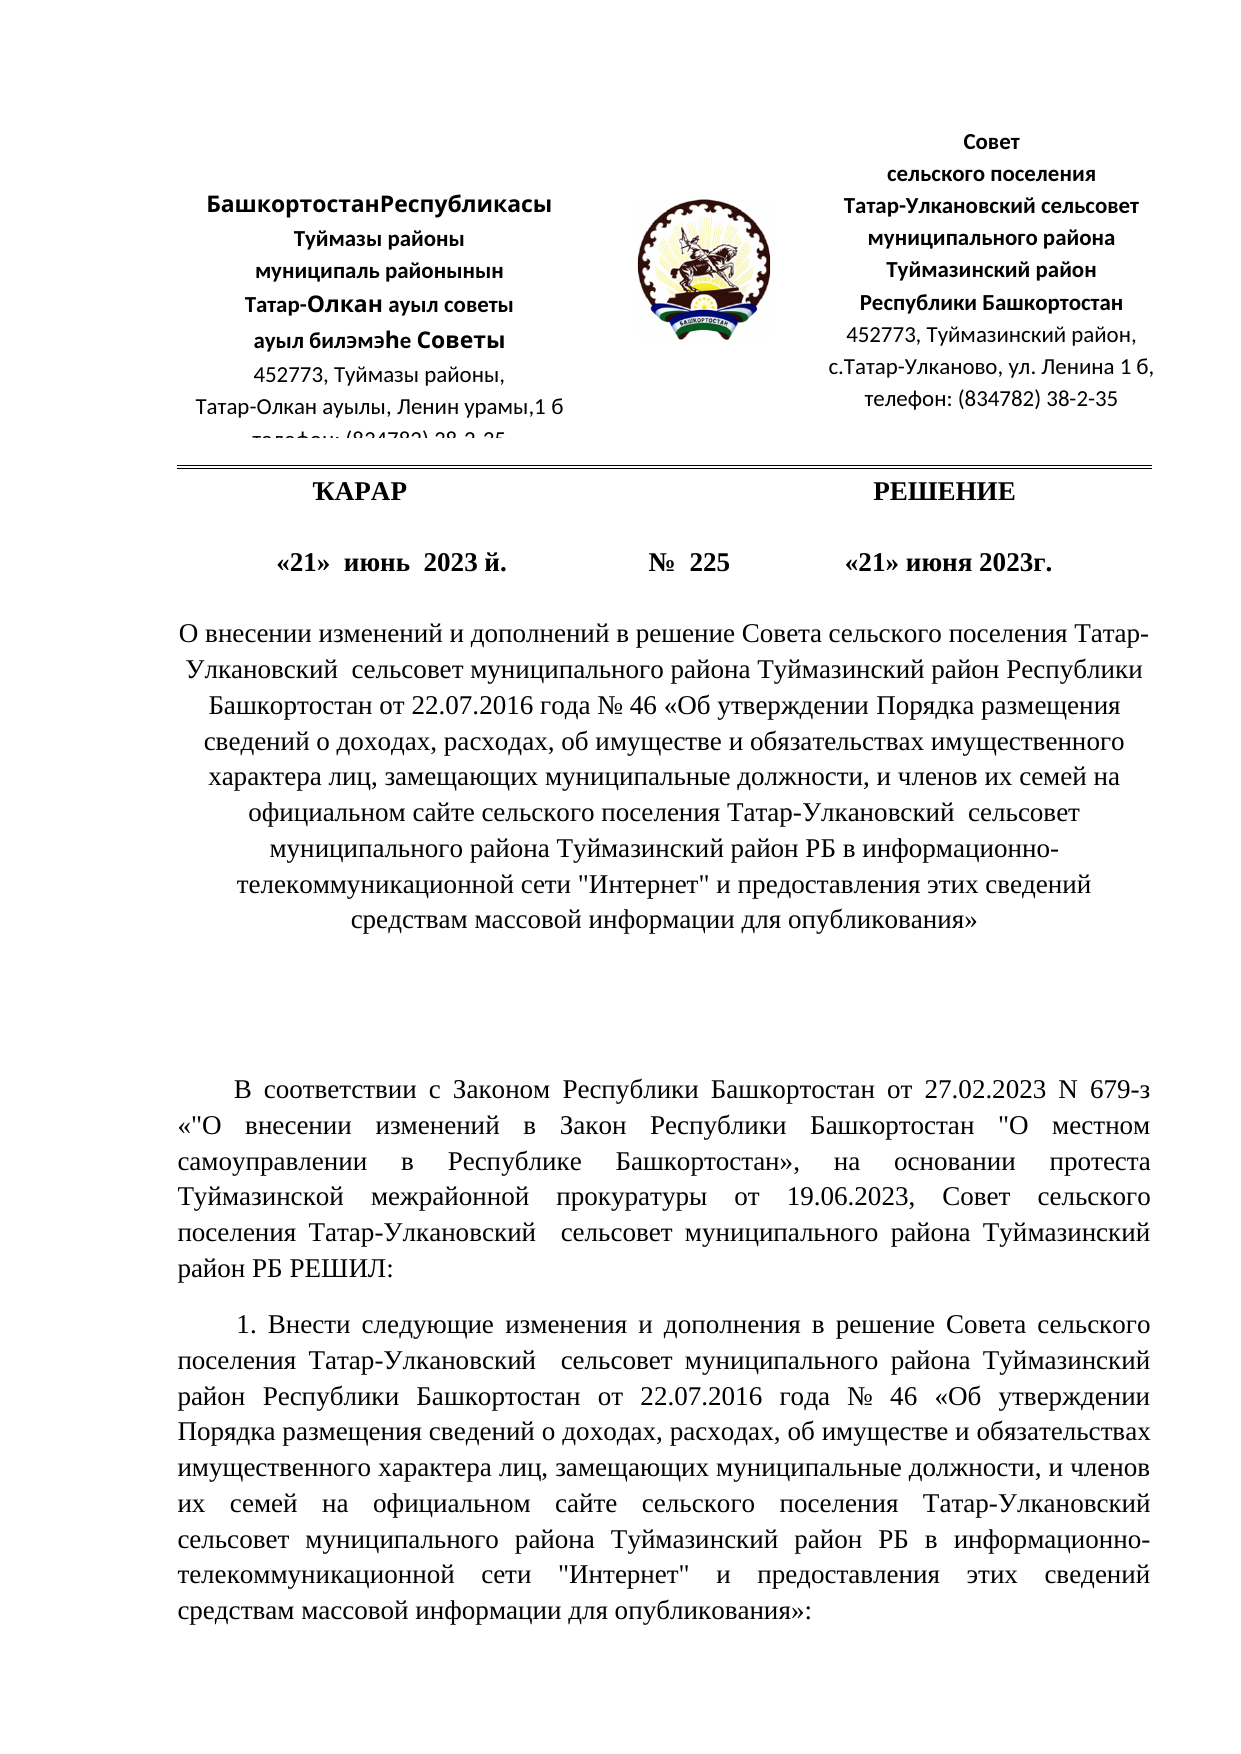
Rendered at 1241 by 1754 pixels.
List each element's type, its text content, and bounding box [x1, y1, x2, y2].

text О внесении изменений и дополнений в решение Совета сельского поселения Татар-Улкановский сельсовет муниципального района Туймазинский район Республики Башкортостан от 22.07.2016 года № 46 «Об утверждении Порядка размещения сведений о доходах, расходах, об имуществе и обязательствах имущественного характера лиц, замещающих муниципальные должности, и членов их семей на официальном сайте сельского поселения Татар-Улкановский сельсовет муниципального района Туймазинский район РБ в информационно-телекоммуникационной сети "Интернет" и предоставления этих сведений средствам массовой информации для опубликования» [177, 618, 1152, 934]
text «21» июнь 2023 й. № 225 «21» июня 2023г. [177, 546, 1152, 577]
text ҠAPAP РЕШЕНИЕ [177, 475, 1152, 506]
picture [637, 199, 771, 340]
text 1. Внести следующие изменения и дополнения в решение Совета сельского поселения Татар-Улкановский сельсовет муниципального района Туймазинский район Республики Башкортостан от 22.07.2016 года № 46 «Об утверждении Порядка размещения сведений о доходах, расходах, об имуществе и обязательствах имущественного характера лиц, замещающих муниципальные должности, и членов их семей на официальном сайте сельского поселения Татар-Улкановский сельсовет муниципального района Туймазинский район РБ в информационно-телекоммуникационной сети "Интернет" и предоставления этих сведений средствам массовой информации для опубликования»: [177, 1308, 1152, 1625]
text В соответствии с Законом Республики Башкортостан от 27.02.2023 N 679-з «"О внесении изменений в Закон Республики Башкортостан "О местном самоуправлении в Республике Башкортостан», на основании протеста Туймазинской межрайонной прокуратуры от 19.06.2023, Совет сельского поселения Татар-Улкановский сельсовет муниципального района Туймазинский район РБ РЕШИЛ: [177, 1073, 1152, 1283]
